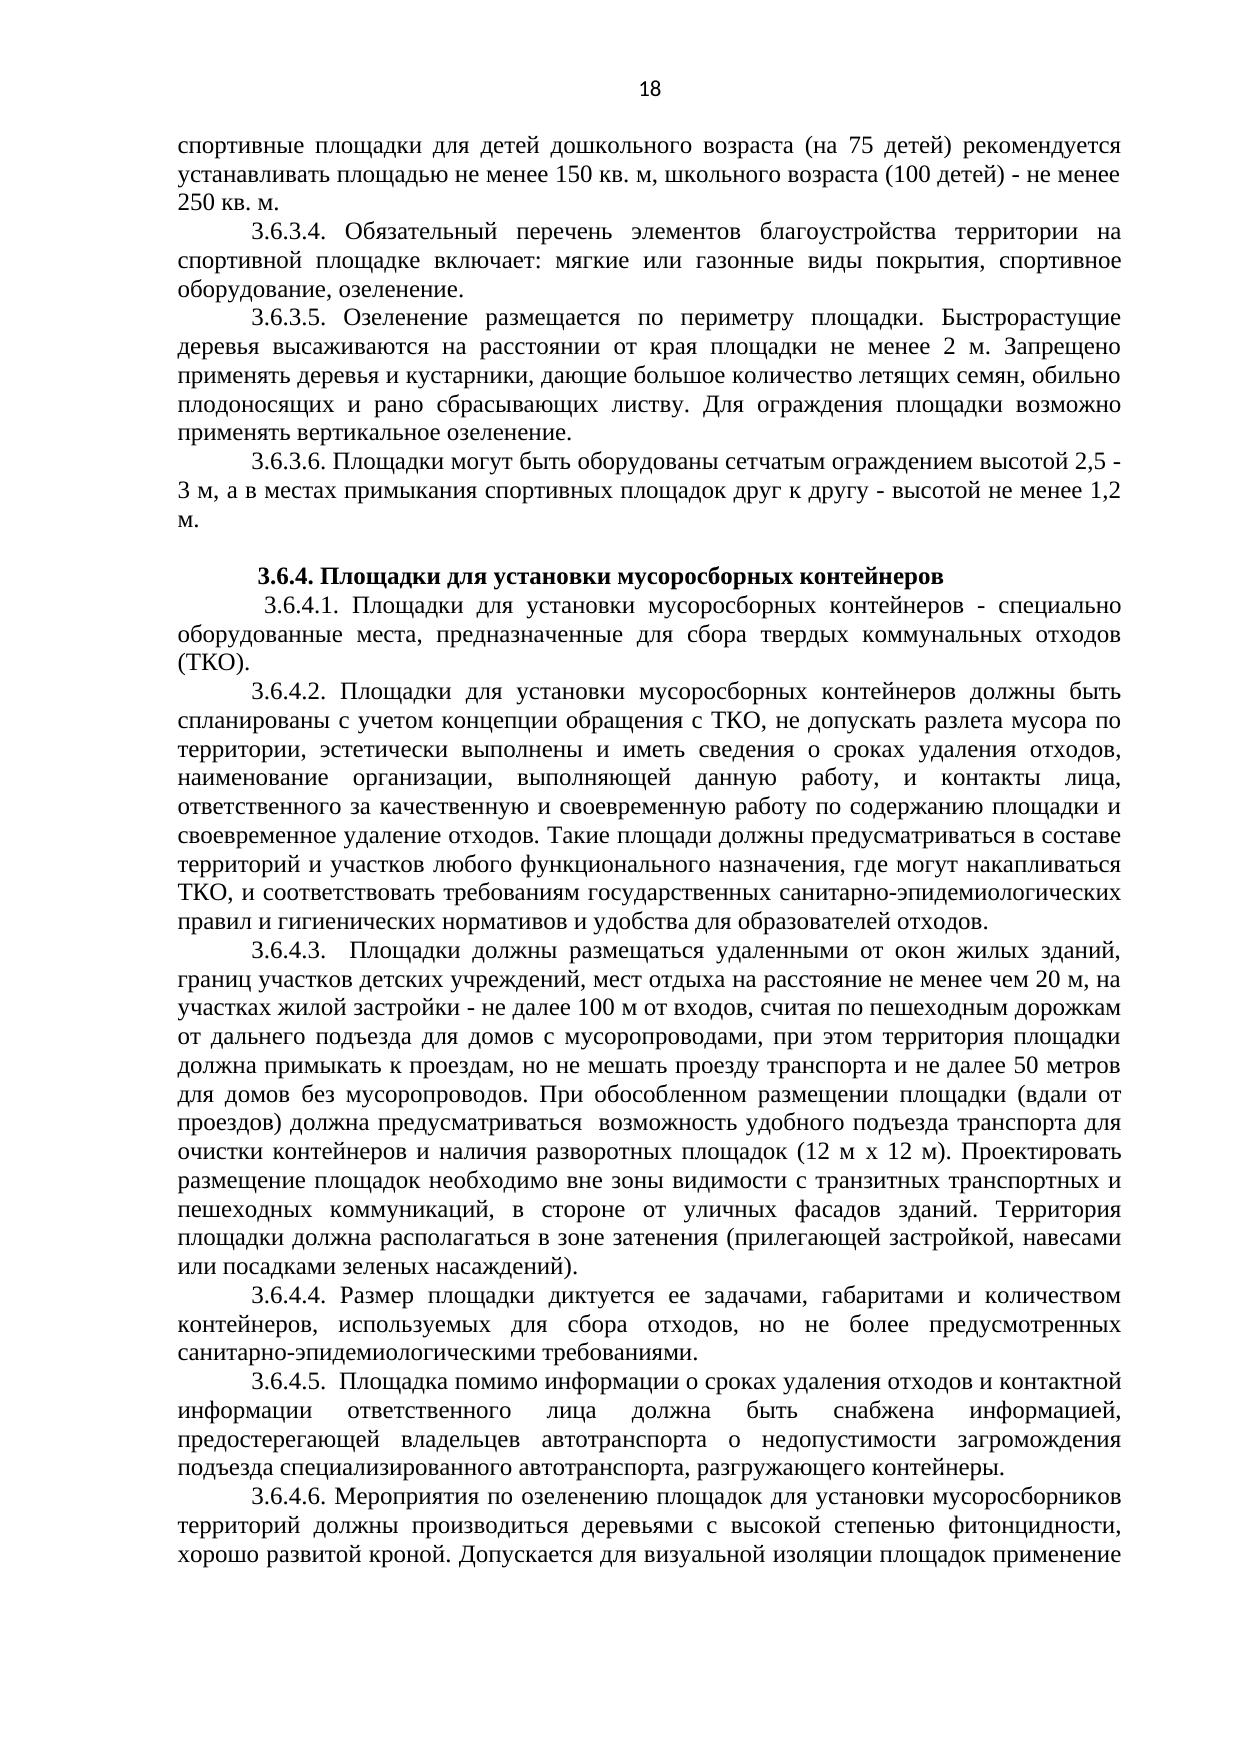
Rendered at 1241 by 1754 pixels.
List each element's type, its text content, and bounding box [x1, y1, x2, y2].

text 3.6.4.3. Площадки должны размещаться удаленными от окон жилых зданий, границ участков детских учреждений, мест отдыха на расстояние не менее чем , на участках жилой застройки - не далее от входов, считая по пешеходным дорожкам от дальнего подъезда для домов с мусоропроводами, при этом территория площадки должна примыкать к проездам, но не мешать проезду транспорта и не далее для домов без мусоропроводов. При обособленном размещении площадки (вдали от проездов) должна предусматриваться возможность удобного подъезда транспорта для очистки контейнеров и наличия разворотных площадок ( x ). Проектировать размещение площадок необходимо вне зоны видимости с транзитных транспортных и пешеходных коммуникаций, в стороне от уличных фасадов зданий. Территория площадки должна располагаться в зоне затенения (прилегающей застройкой, навесами или посадками зеленых насаждений). [177, 935, 1122, 1280]
text 3.6.4.4. Размер площадки диктуется ее задачами, габаритами и количеством контейнеров, используемых для сбора отходов, но не более предусмотренных санитарно-эпидемиологическими требованиями. [177, 1280, 1122, 1366]
text 3.6.3.5. Озеленение размещается по периметру площадки. Быстрорастущие деревья высаживаются на расстоянии от края площадки не менее . Запрещено применять деревья и кустарники, дающие большое количество летящих семян, обильно плодоносящих и рано сбрасывающих листву. Для ограждения площадки возможно применять вертикальное озеленение. [177, 302, 1122, 446]
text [177, 130, 1122, 216]
text 3.6.3.6. Площадки могут быть оборудованы сетчатым ограждением высотой 2,5 - , а в местах примыкания спортивных площадок друг к другу - высотой не менее . [177, 446, 1122, 532]
text 3.6.4.1. Площадки для установки мусоросборных контейнеров - специально оборудованные места, предназначенные для сбора твердых коммунальных отходов (ТКО). [177, 590, 1122, 676]
text 3.6.3.4. Обязательный перечень элементов благоустройства территории на спортивной площадке включает: мягкие или газонные виды покрытия, спортивное оборудование, озеленение. [177, 216, 1122, 302]
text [177, 1481, 1122, 1567]
text 3.6.4.5. Площадка помимо информации о сроках удаления отходов и контактной информации ответственного лица должна быть снабжена информацией, предостерегающей владельцев автотранспорта о недопустимости загромождения подъезда специализированного автотранспорта, разгружающего контейнеры. [177, 1366, 1122, 1481]
text 3.6.4. Площадки для установки мусоросборных контейнеров [177, 561, 1122, 590]
text 3.6.4.2. Площадки для установки мусоросборных контейнеров должны быть спланированы с учетом концепции обращения с ТКО, не допускать разлета мусора по территории, эстетически выполнены и иметь сведения о сроках удаления отходов, наименование организации, выполняющей данную работу, и контакты лица, ответственного за качественную и своевременную работу по содержанию площадки и своевременное удаление отходов. Такие площади должны предусматриваться в составе территорий и участков любого функционального назначения, где могут накапливаться ТКО, и соответствовать требованиям государственных санитарно-эпидемиологических правил и гигиенических нормативов и удобства для образователей отходов. [177, 676, 1122, 935]
